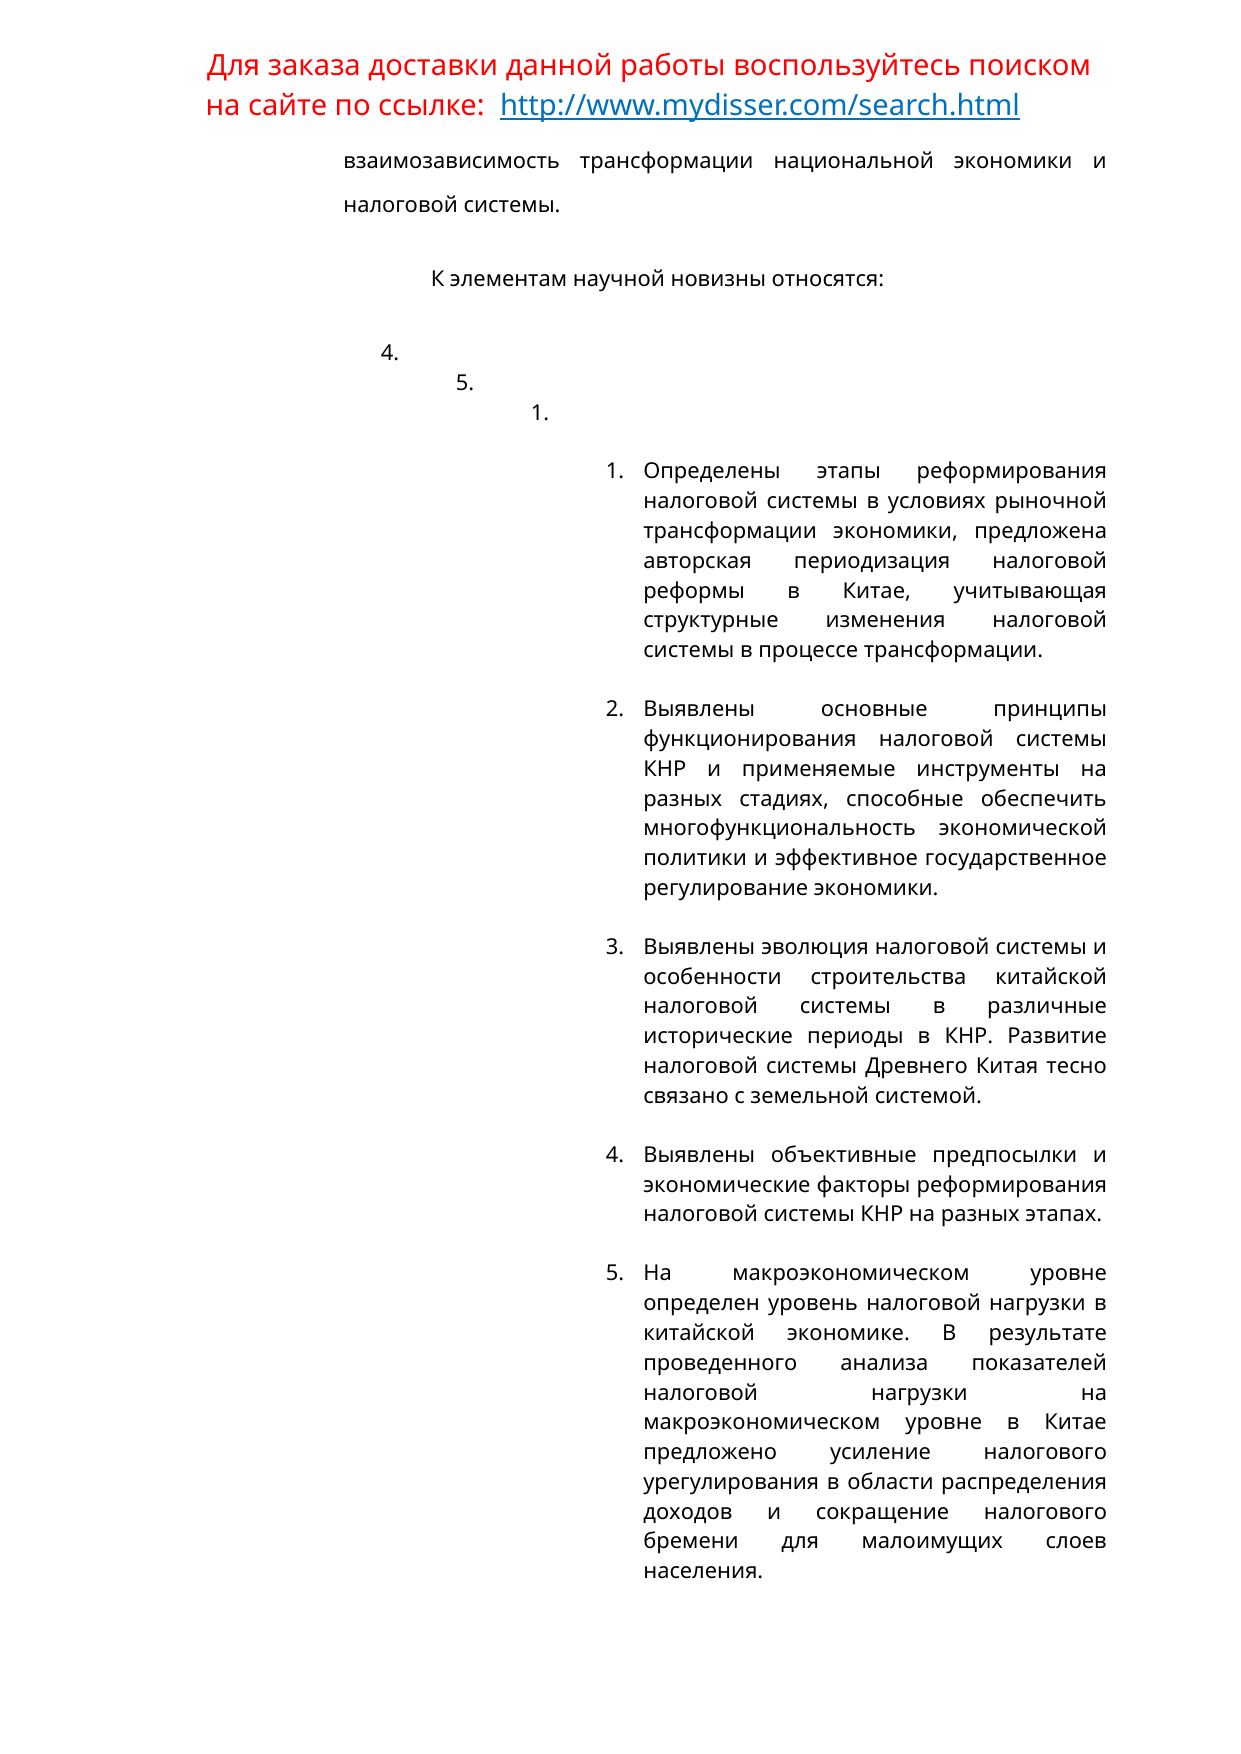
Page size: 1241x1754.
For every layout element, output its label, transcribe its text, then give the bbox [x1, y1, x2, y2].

list Выявлены эволюция налоговой системы и особенности строительства китайской налоговой системы в различные исторические периоды в КНР. Развитие налоговой системы Древнего Китая тесно связано с земельной системой. [606, 931, 1107, 1110]
text К элементам научной новизны относятся: [343, 263, 1107, 293]
list На макроэкономическом уровне определен уровень налоговой нагрузки в китайской экономике. В результате проведенного анализа показателей налоговой нагрузки на макроэкономическом уровне в Китае предложено усиление налогового урегулирования в области распределения доходов и сокращение налогового бремени для малоимущих слоев населения. [606, 1257, 1107, 1585]
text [343, 144, 1107, 219]
list Определены этапы реформирования налоговой системы в условиях рыночной трансформации экономики, предложена авторская периодизация налоговой реформы в Китае, учитывающая структурные изменения налоговой системы в процессе трансформации. [606, 456, 1107, 664]
list Выявлены объективные предпосылки и экономические факторы реформирования налоговой системы КНР на разных этапах. [606, 1139, 1107, 1228]
list Выявлены основные принципы функционирования налоговой системы КНР и применяемые инструменты на разных стадиях, способные обеспечить многофункциональность экономической политики и эффективное государственное регулирование экономики. [606, 693, 1107, 902]
